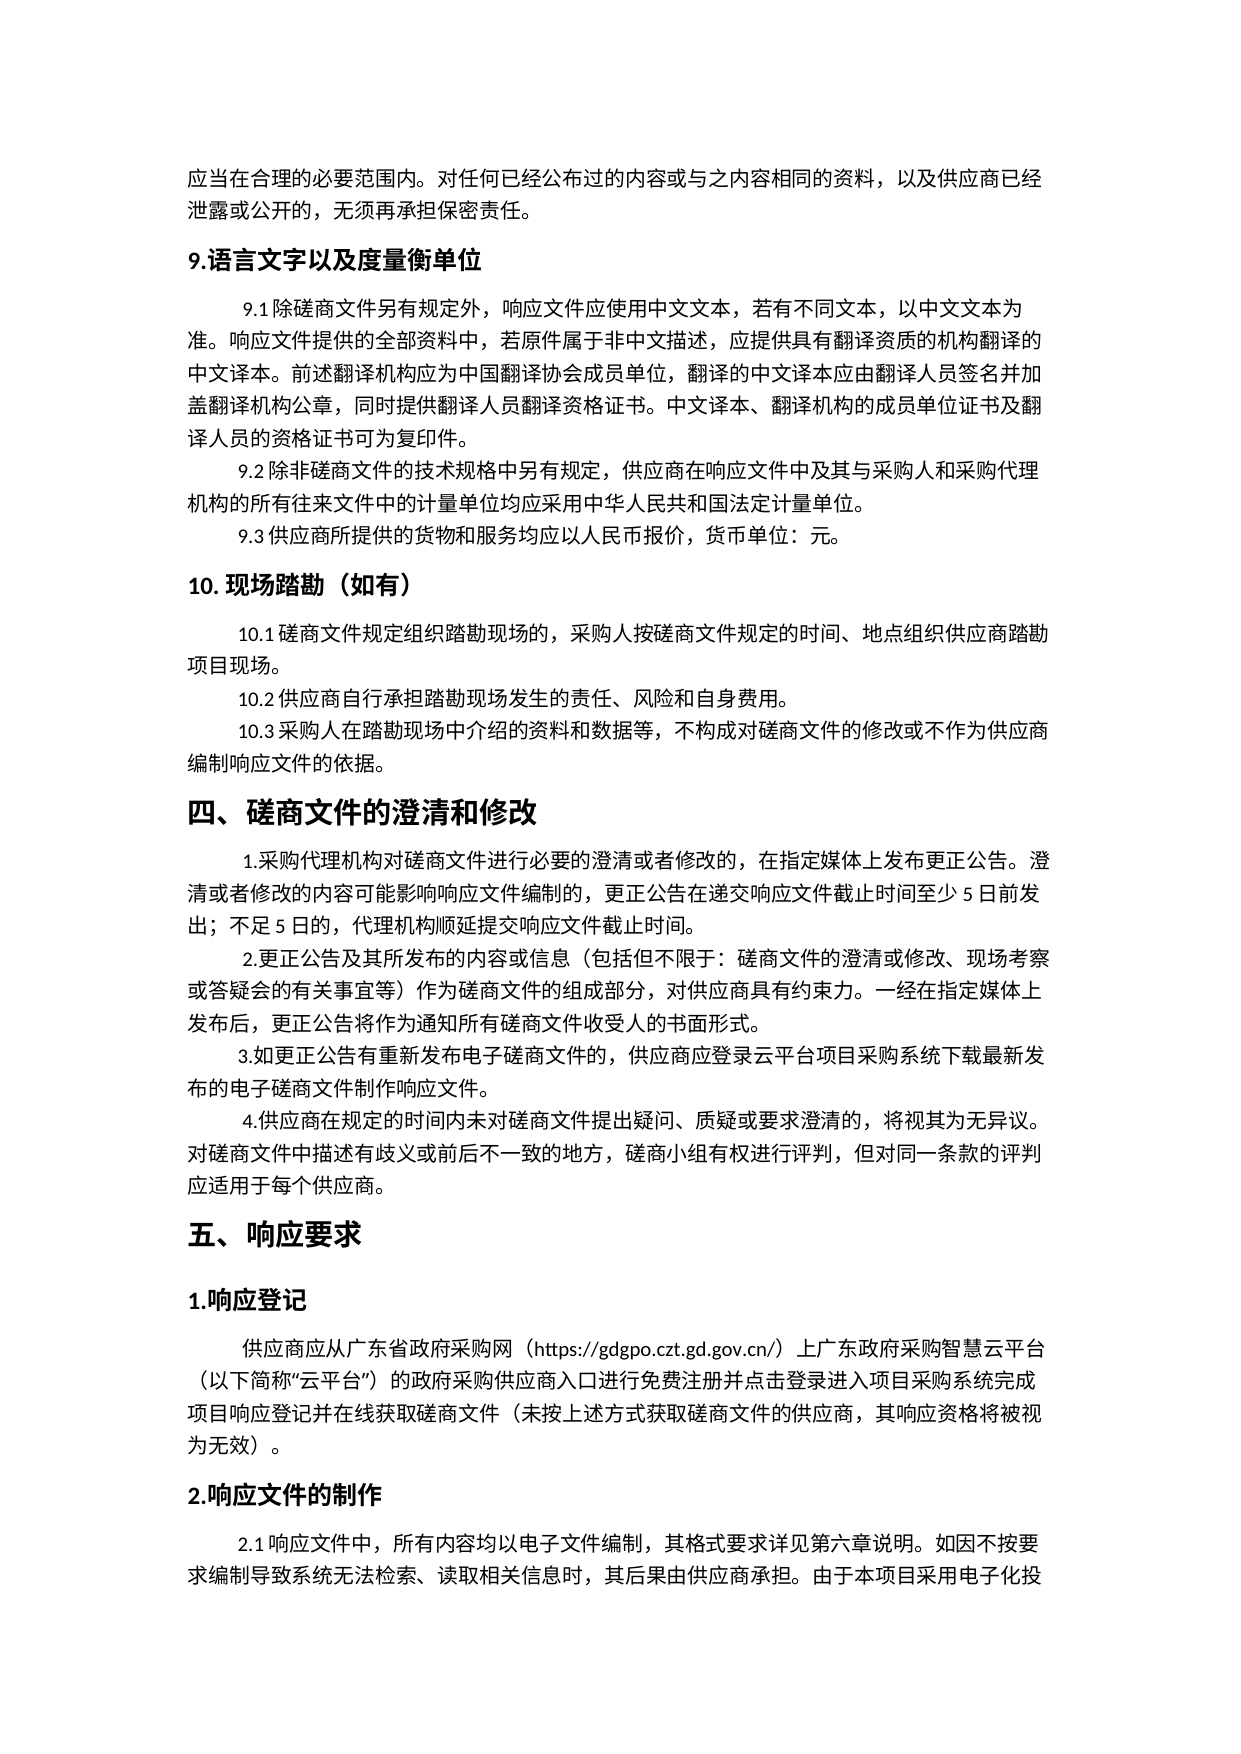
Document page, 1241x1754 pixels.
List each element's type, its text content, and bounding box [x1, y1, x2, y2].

text 10. 现场踏勘（如有） [187, 552, 1053, 617]
text 3.如更正公告有重新发布电子磋商文件的，供应商应登录云平台项目采购系统下载最新发布的电子磋商文件制作响应文件。 [187, 1039, 1053, 1104]
text 4.供应商在规定的时间内未对磋商文件提出疑问、质疑或要求澄清的，将视其为无异议。对磋商文件中描述有歧义或前后不一致的地方，磋商小组有权进行评判，但对同一条款的评判应适用于每个供应商。 [187, 1104, 1053, 1202]
text 9.语言文字以及度量衡单位 [187, 227, 1053, 292]
text 9.2除非磋商文件的技术规格中另有规定，供应商在响应文件中及其与采购人和采购代理机构的所有往来文件中的计量单位均应采用中华人民共和国法定计量单位。 [187, 454, 1053, 519]
text 9.1除磋商文件另有规定外，响应文件应使用中文文本，若有不同文本，以中文文本为准。响应文件提供的全部资料中，若原件属于非中文描述，应提供具有翻译资质的机构翻译的中文译本。前述翻译机构应为中国翻译协会成员单位，翻译的中文译本应由翻译人员签名并加盖翻译机构公章，同时提供翻译人员翻译资格证书。中文译本、翻译机构的成员单位证书及翻译人员的资格证书可为复印件。 [187, 292, 1053, 454]
text 1.采购代理机构对磋商文件进行必要的澄清或者修改的，在指定媒体上发布更正公告。澄清或者修改的内容可能影响响应文件编制的，更正公告在递交响应文件截止时间至少5日前发出；不足5日的，代理机构顺延提交响应文件截止时间。 [187, 844, 1053, 942]
text 10.1磋商文件规定组织踏勘现场的，采购人按磋商文件规定的时间、地点组织供应商踏勘项目现场。 [187, 617, 1053, 682]
text 10.2供应商自行承担踏勘现场发生的责任、风险和自身费用。 [187, 682, 1053, 714]
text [187, 1527, 1053, 1592]
text 供应商应从广东省政府采购网（https://gdgpo.czt.gd.gov.cn/）上广东政府采购智慧云平台（以下简称“云平台”）的政府采购供应商入口进行免费注册并点击登录进入项目采购系统完成项目响应登记并在线获取磋商文件（未按上述方式获取磋商文件的供应商，其响应资格将被视为无效）。 [187, 1332, 1053, 1462]
text 五、响应要求 [187, 1202, 1053, 1267]
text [187, 162, 1053, 227]
text 2.响应文件的制作 [187, 1462, 1053, 1527]
text 四、磋商文件的澄清和修改 [187, 779, 1053, 844]
text 2.更正公告及其所发布的内容或信息（包括但不限于：磋商文件的澄清或修改、现场考察或答疑会的有关事宜等）作为磋商文件的组成部分，对供应商具有约束力。一经在指定媒体上发布后，更正公告将作为通知所有磋商文件收受人的书面形式。 [187, 942, 1053, 1039]
text 1.响应登记 [187, 1267, 1053, 1332]
text 9.3供应商所提供的货物和服务均应以人民币报价，货币单位：元。 [187, 519, 1053, 552]
text 10.3采购人在踏勘现场中介绍的资料和数据等，不构成对磋商文件的修改或不作为供应商编制响应文件的依据。 [187, 714, 1053, 779]
